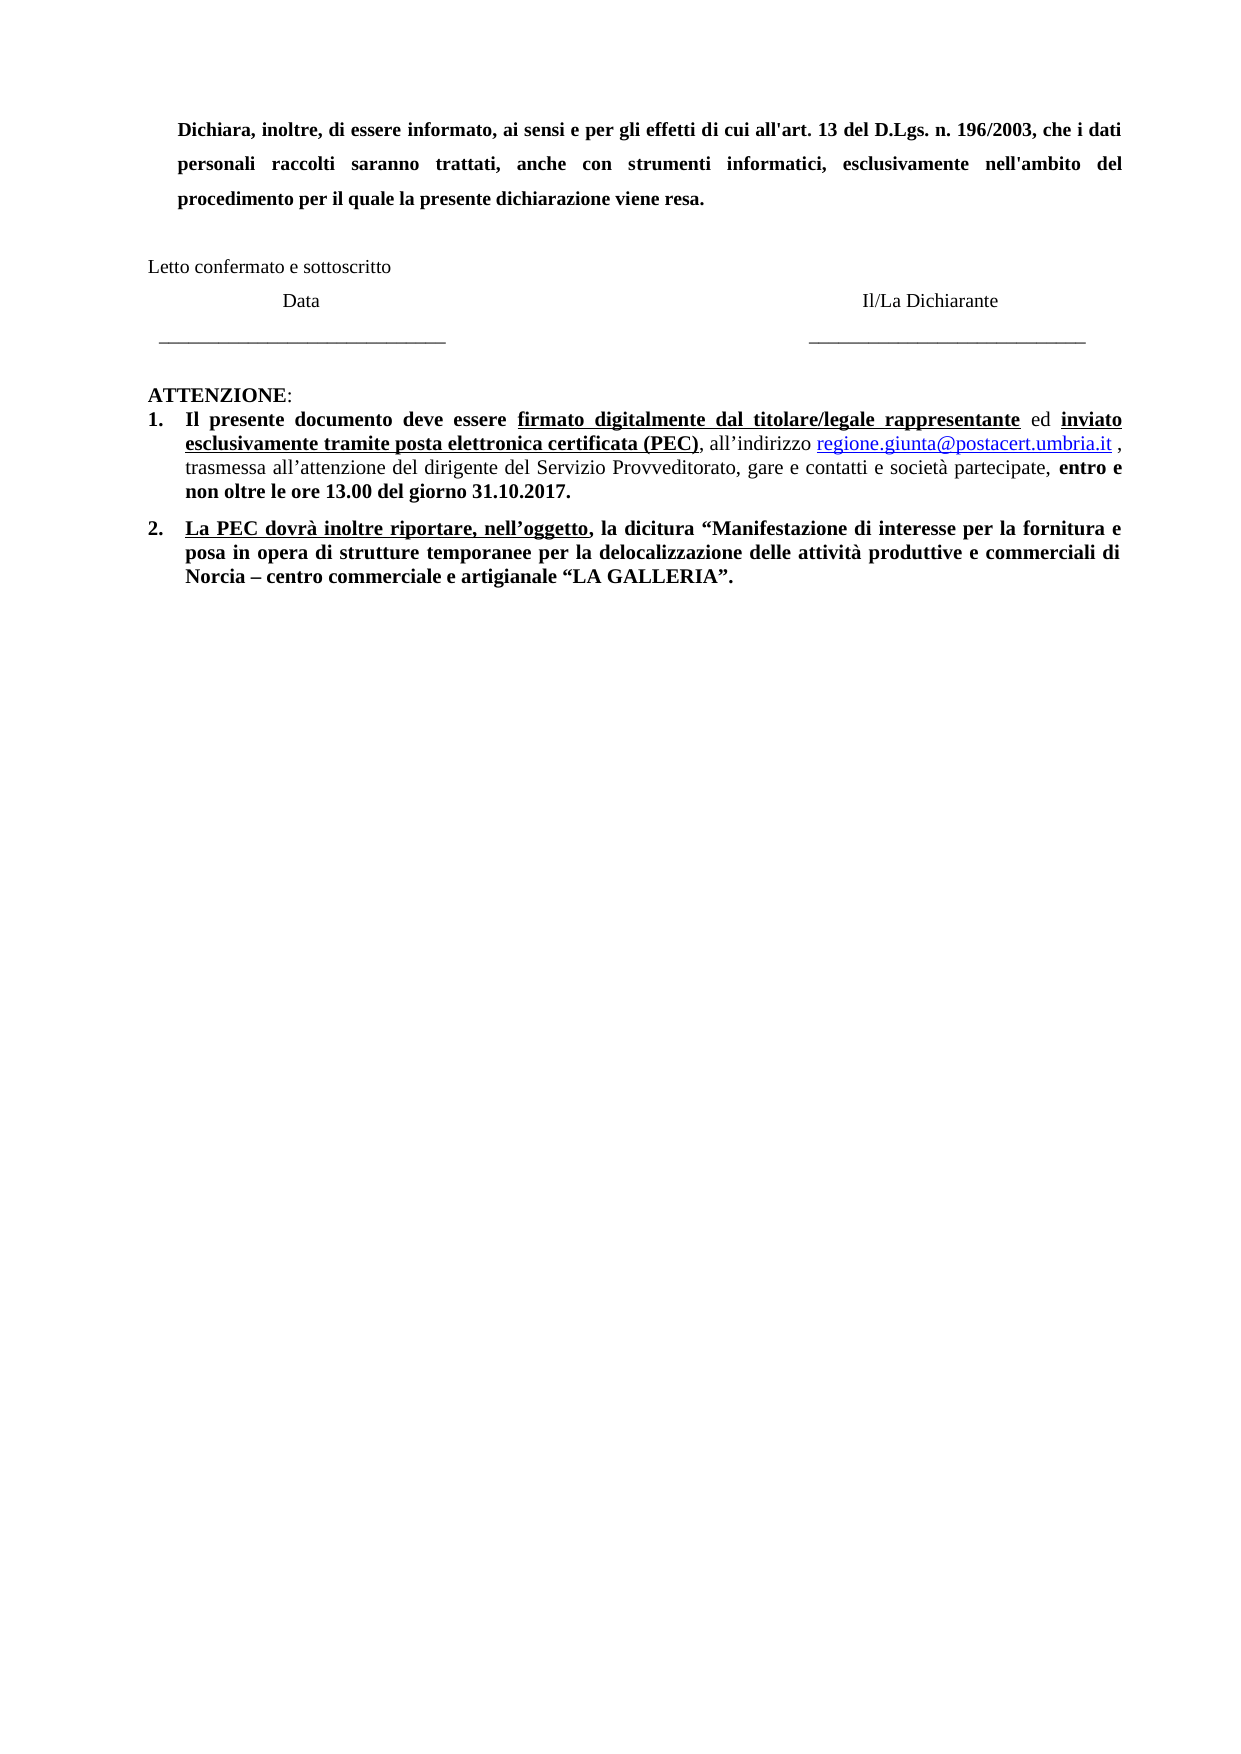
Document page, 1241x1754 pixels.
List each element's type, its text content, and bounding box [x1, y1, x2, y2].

list La PEC dovrà inoltre riportare, nell’oggetto, la dicitura “Manifestazione di interesse per la fornitura e posa in opera di strutture temporanee per la delocalizzazione delle attività produttive e commerciali di Norcia – centro commerciale e artigianale “LA GALLERIA”. [148, 516, 1122, 588]
text Dichiara, inoltre, di essere informato, ai sensi e per gli effetti di cui all'art. 13 del D.Lgs. n. 196/2003, che i dati personali raccolti saranno trattati, anche con strumenti informatici, esclusivamente nell'ambito del procedimento per il quale la presente dichiarazione viene resa. [177, 118, 1122, 209]
text ATTENZIONE: [148, 383, 1122, 407]
table_header Data _____________________________ [148, 289, 646, 360]
text Letto confermato e sottoscritto [148, 255, 1122, 278]
list Il presente documento deve essere firmato digitalmente dal titolare/legale rappresentante ed inviato esclusivamente tramite posta elettronica certificata (PEC), all’indirizzo regione.giunta@postacert.umbria.it , trasmessa all’attenzione del dirigente del Servizio Provveditorato, gare e contatti e società partecipate, entro e non oltre le ore 13.00 del giorno 31.10.2017. [148, 407, 1122, 503]
table_header Il/La Dichiarante ____________________________ [646, 289, 1145, 360]
